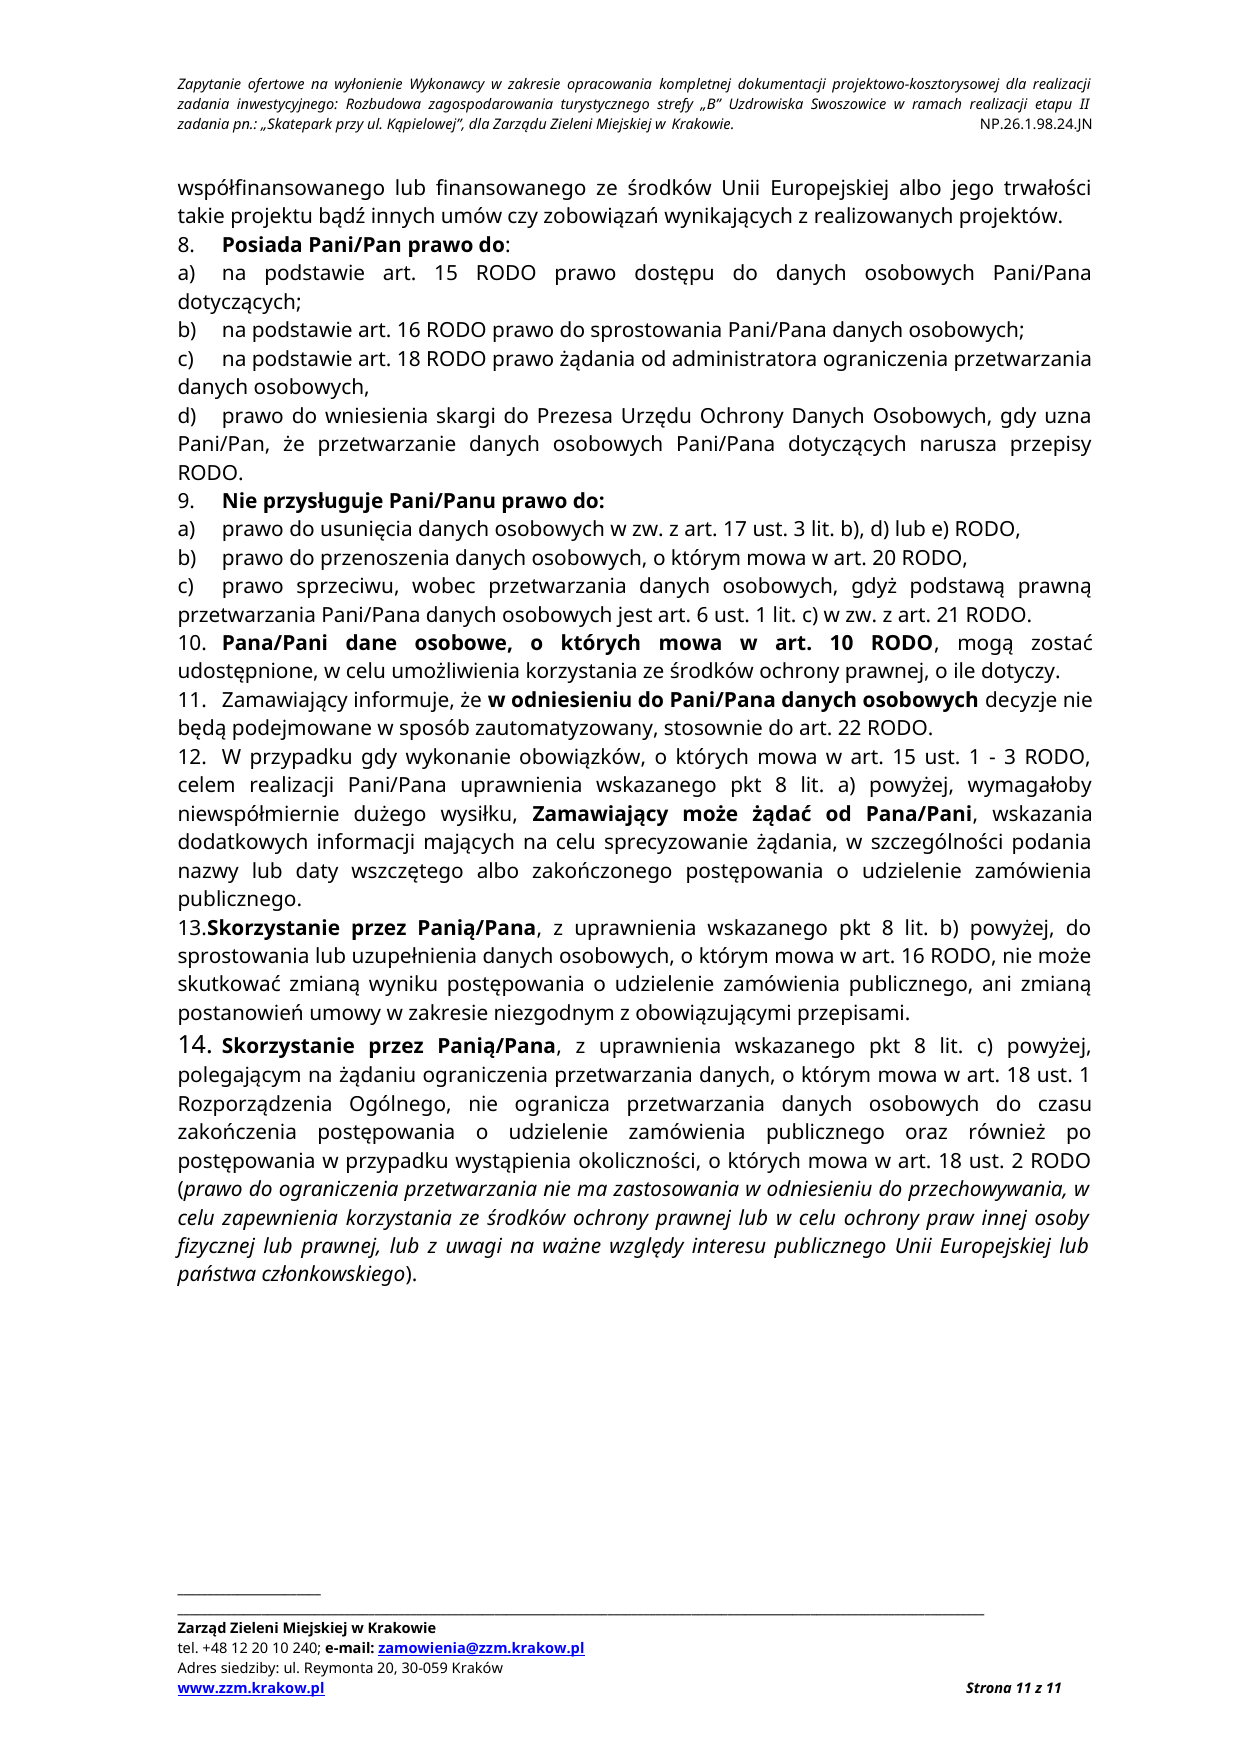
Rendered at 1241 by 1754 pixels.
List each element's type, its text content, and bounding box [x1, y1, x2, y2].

list prawo do wniesienia skargi do Prezesa Urzędu Ochrony Danych Osobowych, gdy uzna Pani/Pan, że przetwarzanie danych osobowych Pani/Pana dotyczących narusza przepisy RODO. [177, 401, 1093, 486]
list W przypadku gdy wykonanie obowiązków, o których mowa w art. 15 ust. 1 - 3 RODO, celem realizacji Pani/Pana uprawnienia wskazanego pkt 8 lit. a) powyżej, wymagałoby niewspółmiernie dużego wysiłku, Zamawiający może żądać od Pana/Pani, wskazania dodatkowych informacji mających na celu sprecyzowanie żądania, w szczególności podania nazwy lub daty wszczętego albo zakończonego postępowania o udzielenie zamówienia publicznego. [177, 742, 1093, 913]
list prawo do usunięcia danych osobowych w zw. z art. 17 ust. 3 lit. b), d) lub e) RODO, [177, 514, 1093, 543]
list na podstawie art. 15 RODO prawo dostępu do danych osobowych Pani/Pana dotyczących; [177, 258, 1093, 315]
list Pana/Pani dane osobowe, o których mowa w art. 10 RODO, mogą zostać udostępnione, w celu umożliwienia korzystania ze środków ochrony prawnej, o ile dotyczy. [177, 628, 1093, 685]
list Skorzystanie przez Panią/Pana, z uprawnienia wskazanego pkt 8 lit. b) powyżej, do sprostowania lub uzupełnienia danych osobowych, o którym mowa w art. 16 RODO, nie może skutkować zmianą wyniku postępowania o udzielenie zamówienia publicznego, ani zmianą postanowień umowy w zakresie niezgodnym z obowiązującymi przepisami. [177, 913, 1093, 1026]
list na podstawie art. 18 RODO prawo żądania od administratora ograniczenia przetwarzania danych osobowych, [177, 344, 1093, 401]
list Nie przysługuje Pani/Panu prawo do: [177, 486, 1093, 514]
list Skorzystanie przez Panią/Pana, z uprawnienia wskazanego pkt 8 lit. c) powyżej, polegającym na żądaniu ograniczenia przetwarzania danych, o którym mowa w art. 18 ust. 1 Rozporządzenia Ogólnego, nie ogranicza przetwarzania danych osobowych do czasu zakończenia postępowania o udzielenie zamówienia publicznego oraz również po postępowania w przypadku wystąpienia okoliczności, o których mowa w art. 18 ust. 2 RODO (prawo do ograniczenia przetwarzania nie ma zastosowania w odniesieniu do przechowywania, w celu zapewnienia korzystania ze środków ochrony prawnej lub w celu ochrony praw innej osoby fizycznej lub prawnej, lub z uwagi na ważne względy interesu publicznego Unii Europejskiej lub państwa członkowskiego). [177, 1026, 1093, 1288]
list na podstawie art. 16 RODO prawo do sprostowania Pani/Pana danych osobowych; [177, 315, 1093, 344]
list Zamawiający informuje, że w odniesieniu do Pani/Pana danych osobowych decyzje nie będą podejmowane w sposób zautomatyzowany, stosownie do art. 22 RODO. [177, 685, 1093, 742]
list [177, 173, 1093, 230]
list prawo do przenoszenia danych osobowych, o którym mowa w art. 20 RODO, [177, 543, 1093, 571]
list prawo sprzeciwu, wobec przetwarzania danych osobowych, gdyż podstawą prawną przetwarzania Pani/Pana danych osobowych jest art. 6 ust. 1 lit. c) w zw. z art. 21 RODO. [177, 571, 1093, 628]
list Posiada Pani/Pan prawo do: [177, 230, 1093, 258]
